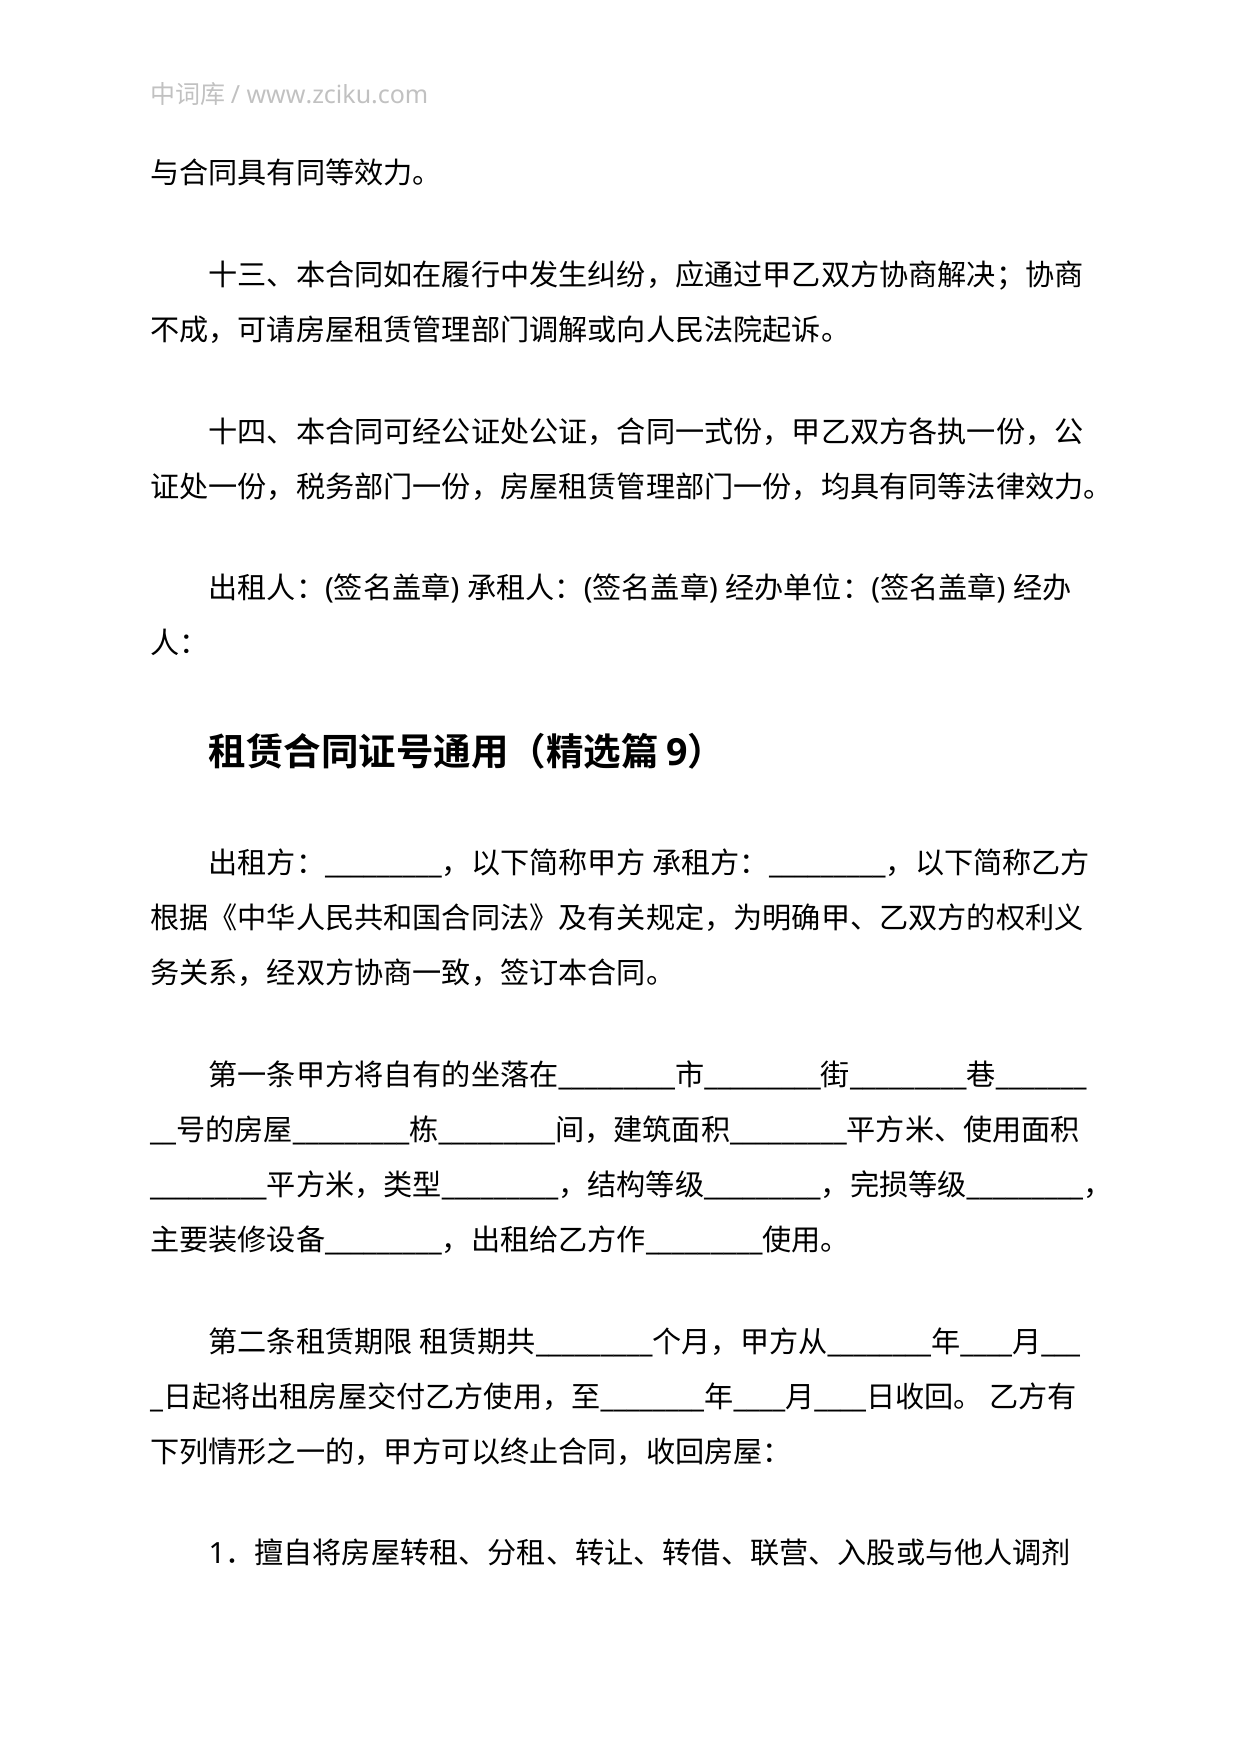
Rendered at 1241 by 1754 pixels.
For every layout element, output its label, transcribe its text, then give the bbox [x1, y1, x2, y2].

text 租赁合同证号通用（精选篇9） [150, 722, 1090, 776]
text 十四、本合同可经公证处公证，合同一式份，甲乙双方各执一份，公证处一份，税务部门一份，房屋租赁管理部门一份，均具有同等法律效力。 [150, 408, 1090, 506]
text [150, 150, 1090, 192]
text 出租人：(签名盖章) 承租人：(签名盖章) 经办单位：(签名盖章) 经办人： [150, 565, 1090, 662]
text 出租方：_________，以下简称甲方 承租方：_________，以下简称乙方 根据《中华人民共和国合同法》及有关规定，为明确甲、乙双方的权利义务关系，经双方协商一致，签订本合同。 [150, 839, 1090, 992]
text 第二条租赁期限 租赁期共_________个月，甲方从________年____月____日起将出租房屋交付乙方使用，至________年____月____日收回。 乙方有下列情形之一的，甲方可以终止合同，收回房屋： [150, 1318, 1090, 1470]
text 十三、本合同如在履行中发生纠纷，应通过甲乙双方协商解决；协商不成，可请房屋租赁管理部门调解或向人民法院起诉。 [150, 252, 1090, 349]
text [150, 1530, 1090, 1572]
text 第一条甲方将自有的坐落在_________市_________街_________巷_________号的房屋_________栋_________间，建筑面积_________平方米、使用面积_________平方米，类型_________，结构等级_________，完损等级_________，主要装修设备_________，出租给乙方作_________使用。 [150, 1051, 1090, 1258]
